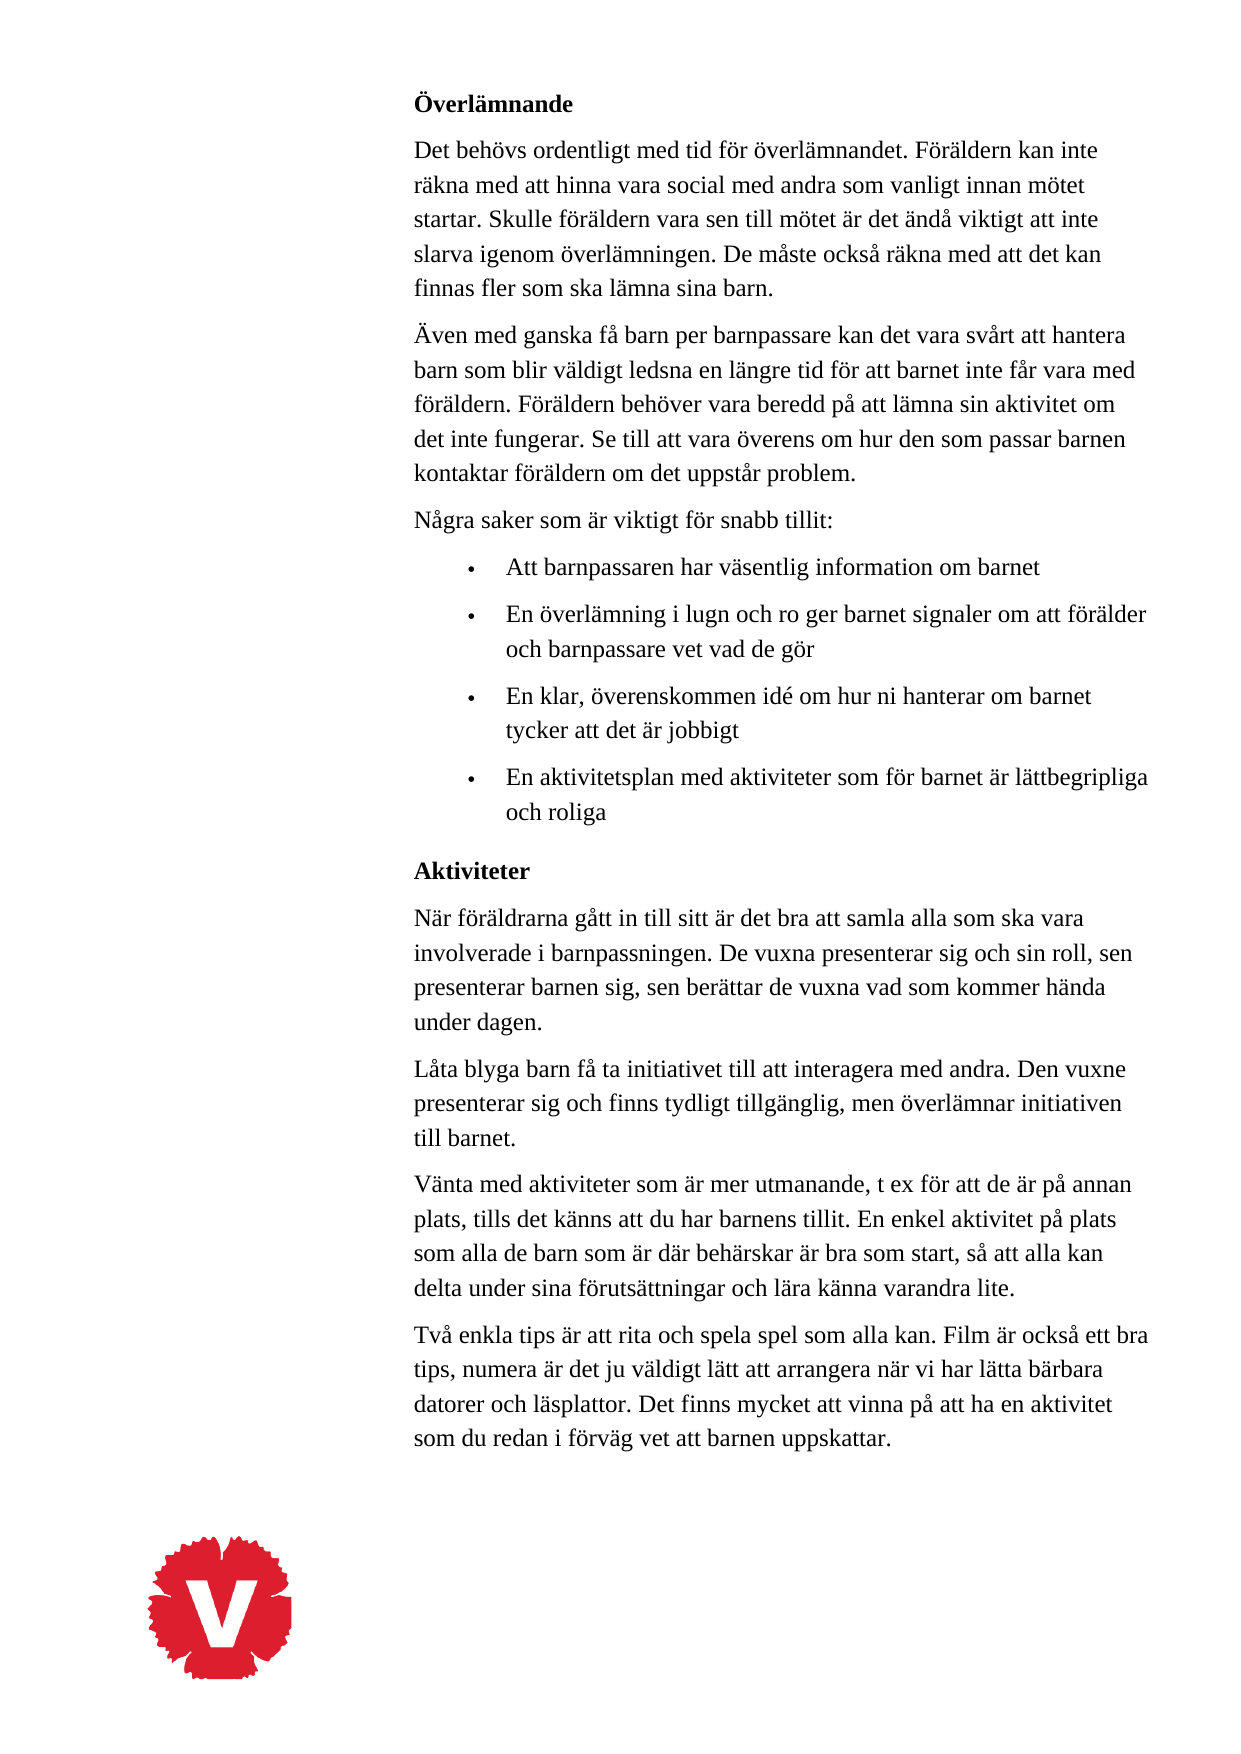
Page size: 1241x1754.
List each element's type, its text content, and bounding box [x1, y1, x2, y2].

text En aktivitetsplan med aktiviteter som för barnet är lättbegripliga och roliga [468, 762, 1152, 826]
text Det behövs ordentligt med tid för överlämnandet. Föräldern kan inte räkna med att hinna vara social med andra som vanligt innan mötet startar. Skulle föräldern vara sen till mötet är det ändå viktigt att inte slarva igenom överlämningen. De måste också räkna med att det kan finnas fler som ska lämna sina barn. [413, 136, 1152, 302]
text Låta blyga barn få ta initiativet till att interagera med andra. Den vuxne presenterar sig och finns tydligt tillgänglig, men överlämnar initiativen till barnet. [413, 1054, 1152, 1151]
text Att barnpassaren har väsentlig information om barnet [468, 552, 1152, 581]
text Vänta med aktiviteter som är mer utmanande, t ex för att de är på annan plats, tills det känns att du har barnens tillit. En enkel aktivitet på plats som alla de barn som är där behärskar är bra som start, så att alla kan delta under sina förutsättningar och lära känna varandra lite. [413, 1169, 1152, 1302]
picture [147, 1535, 292, 1680]
subtitle Aktiviteter [413, 856, 1152, 885]
subtitle Överlämnande [413, 89, 1152, 117]
text När föräldrarna gått in till sitt är det bra att samla alla som ska vara involverade i barnpassningen. De vuxna presenterar sig och sin roll, sen presenterar barnen sig, sen berättar de vuxna vad som kommer hända under dagen. [413, 903, 1152, 1035]
text Två enkla tips är att rita och spela spel som alla kan. Film är också ett bra tips, numera är det ju väldigt lätt att arrangera när vi har lätta bärbara datorer och läsplattor. Det finns mycket att vinna på att ha en aktivitet som du redan i förväg vet att barnen uppskattar. [413, 1320, 1152, 1452]
text En klar, överenskommen idé om hur ni hanterar om barnet tycker att det är jobbigt [468, 681, 1152, 744]
text En överlämning i lugn och ro ger barnet signaler om att förälder och barnpassare vet vad de gör [468, 599, 1152, 663]
text Även med ganska få barn per barnpassare kan det vara svårt att hantera barn som blir väldigt ledsna en längre tid för att barnet inte får vara med föräldern. Föräldern behöver vara beredd på att lämna sin aktivitet om det inte fungerar. Se till att vara överens om hur den som passar barnen kontaktar föräldern om det uppstår problem. [413, 321, 1152, 487]
text Några saker som är viktigt för snabb tillit: [413, 505, 1152, 534]
